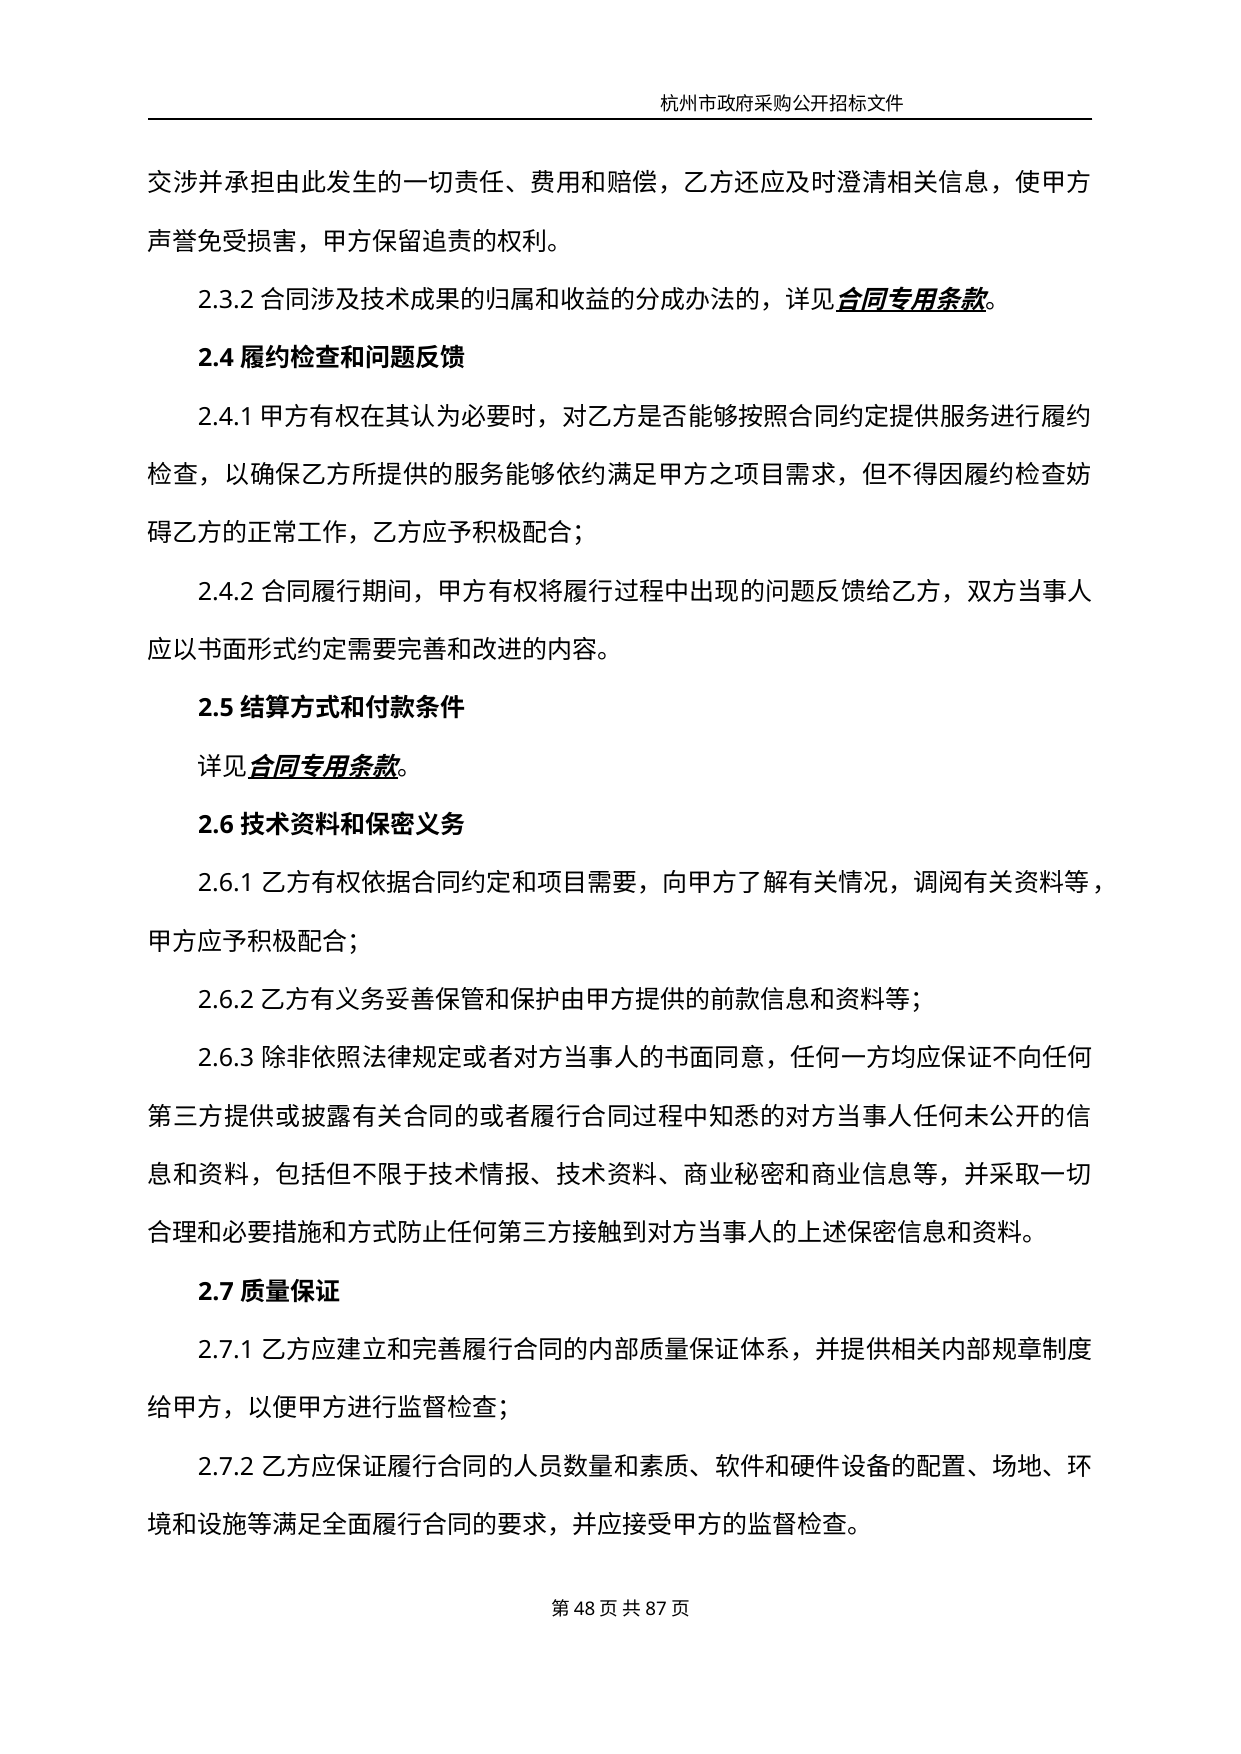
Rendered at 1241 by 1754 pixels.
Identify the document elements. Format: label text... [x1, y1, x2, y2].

text 2.6 技术资料和保密义务 [148, 787, 1092, 845]
text 2.6.1 乙方有权依据合同约定和项目需要，向甲方了解有关情况，调阅有关资料等，甲方应予积极配合； [148, 845, 1092, 962]
text 2.6.3 除非依照法律规定或者对方当事人的书面同意，任何一方均应保证不向任何第三方提供或披露有关合同的或者履行合同过程中知悉的对方当事人任何未公开的信息和资料，包括但不限于技术情报、技术资料、商业秘密和商业信息等，并采取一切合理和必要措施和方式防止任何第三方接触到对方当事人的上述保密信息和资料。 [148, 1020, 1092, 1253]
text 2.4.2 合同履行期间，甲方有权将履行过程中出现的问题反馈给乙方，双方当事人应以书面形式约定需要完善和改进的内容。 [148, 553, 1092, 670]
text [148, 145, 1092, 262]
text 2.6.2 乙方有义务妥善保管和保护由甲方提供的前款信息和资料等； [148, 962, 1092, 1020]
text 2.4 履约检查和问题反馈 [148, 320, 1092, 378]
text 2.7.1 乙方应建立和完善履行合同的内部质量保证体系，并提供相关内部规章制度给甲方，以便甲方进行监督检查； [148, 1312, 1092, 1428]
text 详见合同专用条款。 [148, 728, 1092, 787]
text 2.7.2 乙方应保证履行合同的人员数量和素质、软件和硬件设备的配置、场地、环境和设施等满足全面履行合同的要求，并应接受甲方的监督检查。 [148, 1428, 1092, 1545]
text 2.7 质量保证 [148, 1253, 1092, 1312]
text 2.5 结算方式和付款条件 [148, 670, 1092, 728]
text 2.3.2 合同涉及技术成果的归属和收益的分成办法的，详见合同专用条款。 [148, 262, 1092, 320]
text 2.4.1甲方有权在其认为必要时，对乙方是否能够按照合同约定提供服务进行履约检查，以确保乙方所提供的服务能够依约满足甲方之项目需求，但不得因履约检查妨碍乙方的正常工作，乙方应予积极配合； [148, 378, 1092, 553]
